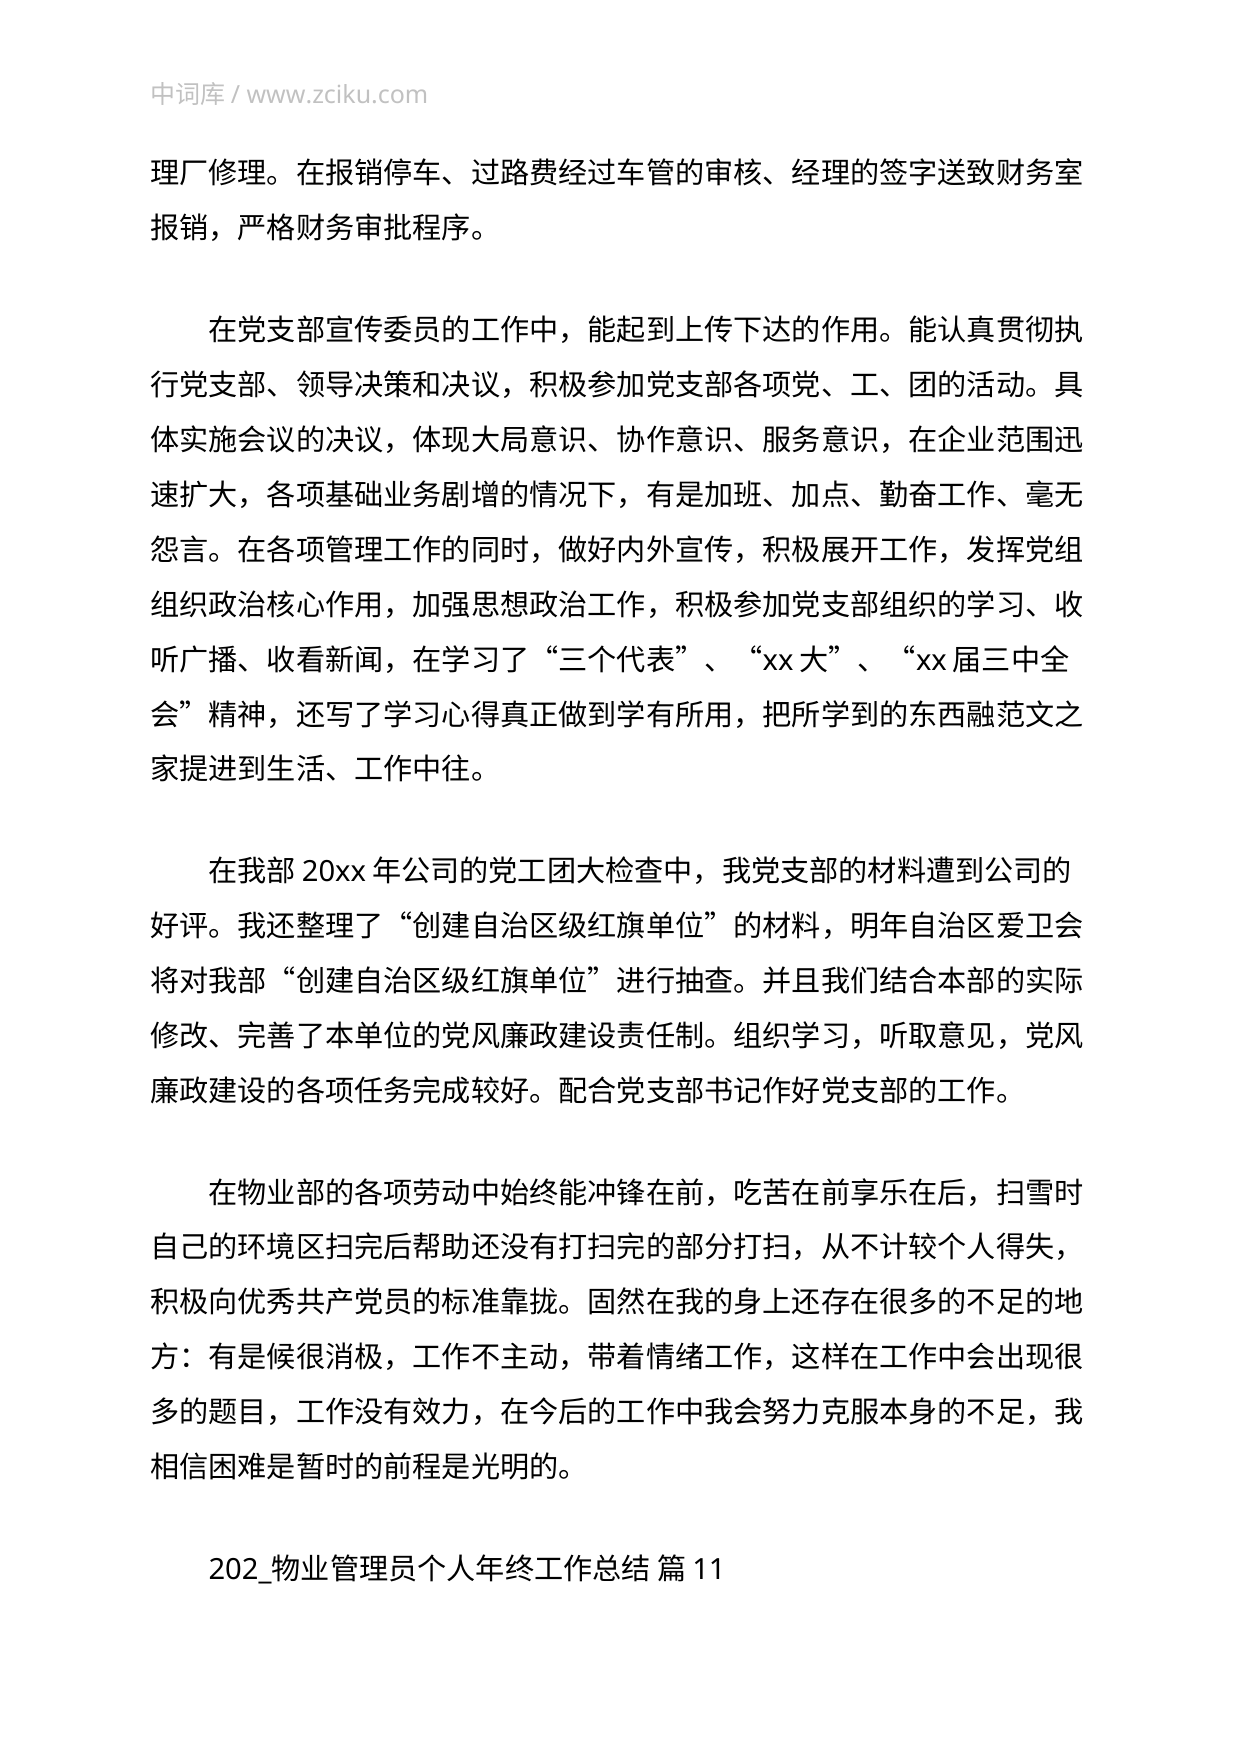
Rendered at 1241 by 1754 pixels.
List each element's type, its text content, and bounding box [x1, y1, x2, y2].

text 在党支部宣传委员的工作中，能起到上传下达的作用。能认真贯彻执行党支部、领导决策和决议，积极参加党支部各项党、工、团的活动。具体实施会议的决议，体现大局意识、协作意识、服务意识，在企业范围迅速扩大，各项基础业务剧增的情况下，有是加班、加点、勤奋工作、毫无怨言。在各项管理工作的同时，做好内外宣传，积极展开工作，发挥党组组织政治核心作用，加强思想政治工作，积极参加党支部组织的学习、收听广播、收看新闻，在学习了“三个代表”、“xx大”、“xx届三中全会”精神，还写了学习心得真正做到学有所用，把所学到的东西融范文之家提进到生活、工作中往。 [150, 307, 1090, 788]
text 202_物业管理员个人年终工作总结 篇11 [150, 1545, 1090, 1588]
text 在我部20xx年公司的党工团大检查中，我党支部的材料遭到公司的好评。我还整理了“创建自治区级红旗单位”的材料，明年自治区爱卫会将对我部“创建自治区级红旗单位”进行抽查。并且我们结合本部的实际修改、完善了本单位的党风廉政建设责任制。组织学习，听取意见，党风廉政建设的各项任务完成较好。配合党支部书记作好党支部的工作。 [150, 848, 1090, 1110]
text 在物业部的各项劳动中始终能冲锋在前，吃苦在前享乐在后，扫雪时自己的环境区扫完后帮助还没有打扫完的部分打扫，从不计较个人得失，积极向优秀共产党员的标准靠拢。固然在我的身上还存在很多的不足的地方：有是候很消极，工作不主动，带着情绪工作，这样在工作中会出现很多的题目，工作没有效力，在今后的工作中我会努力克服本身的不足，我相信困难是暂时的前程是光明的。 [150, 1169, 1090, 1486]
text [150, 150, 1090, 247]
